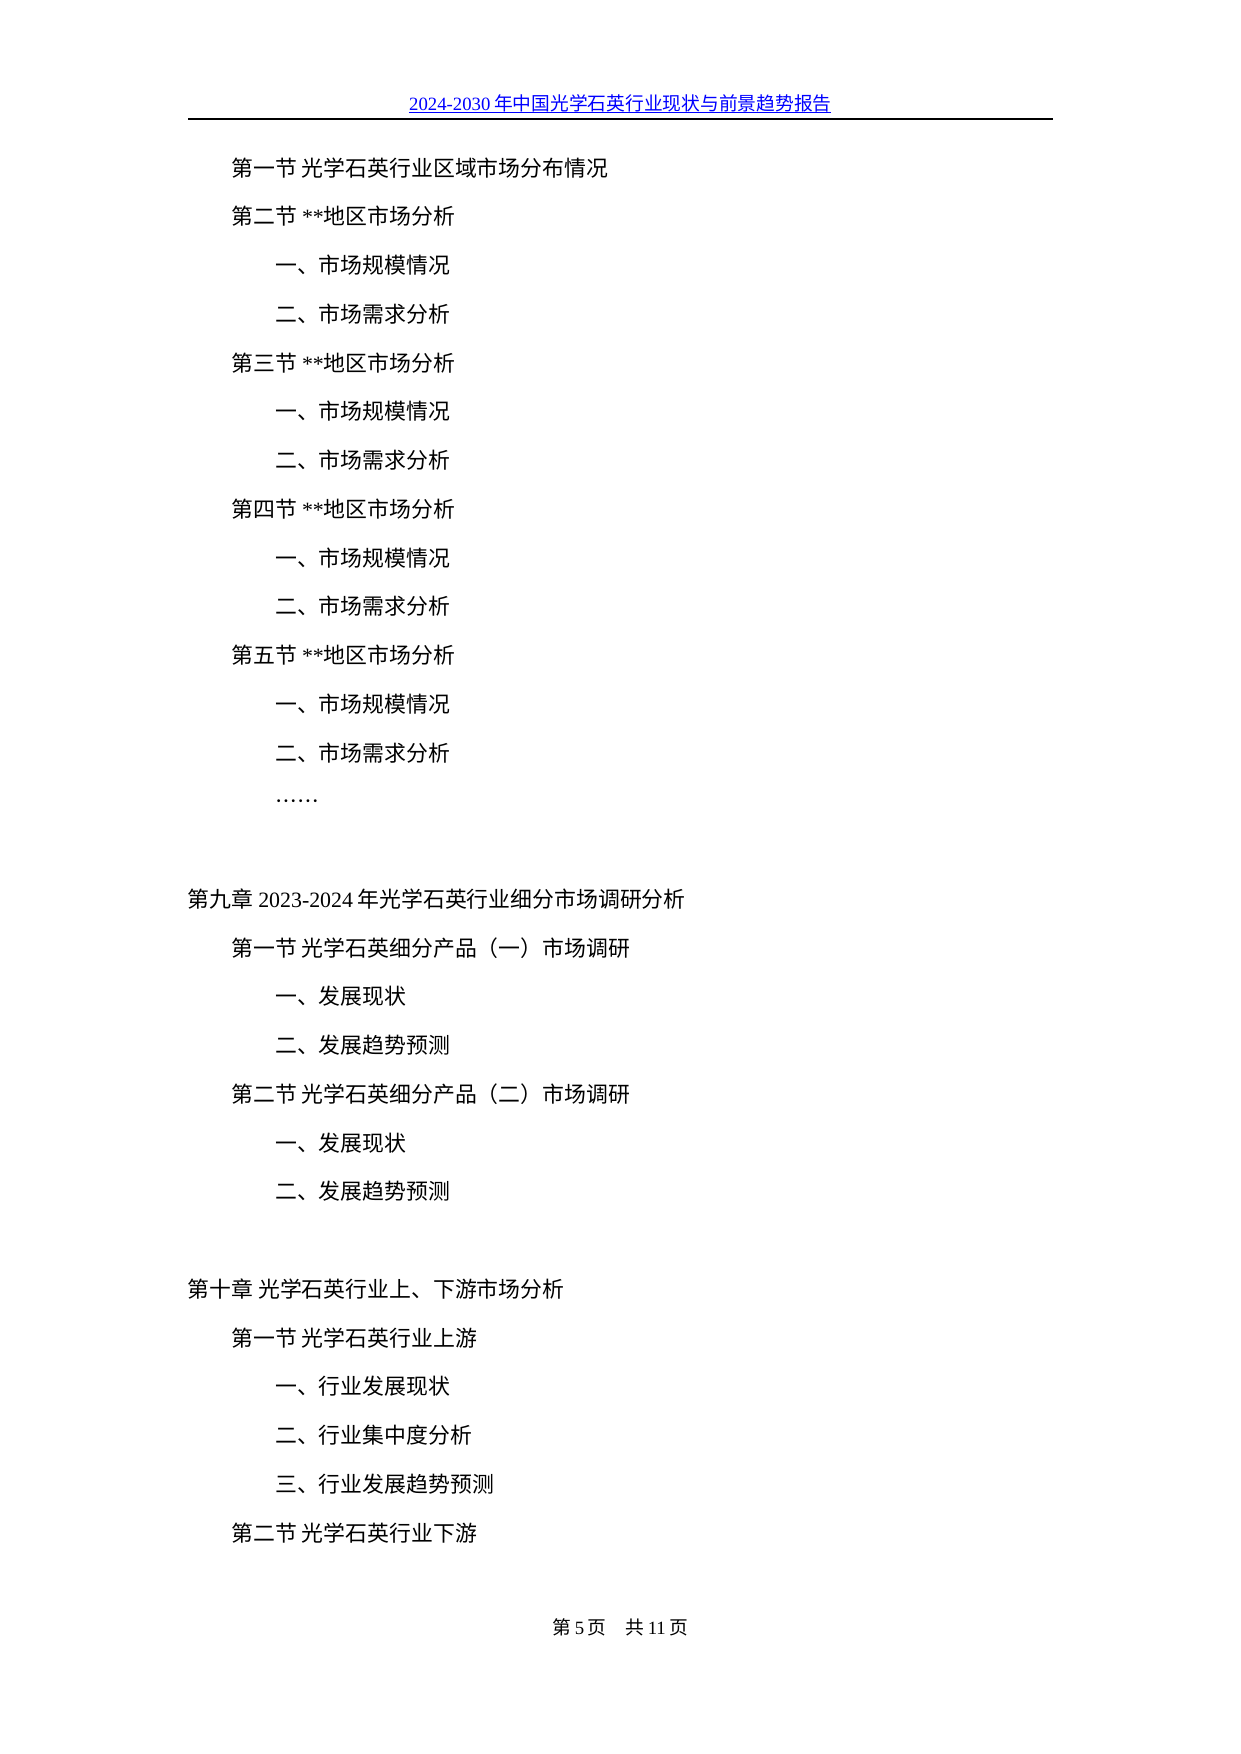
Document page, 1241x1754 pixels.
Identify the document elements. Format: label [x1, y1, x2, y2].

text [187, 150, 1053, 1548]
